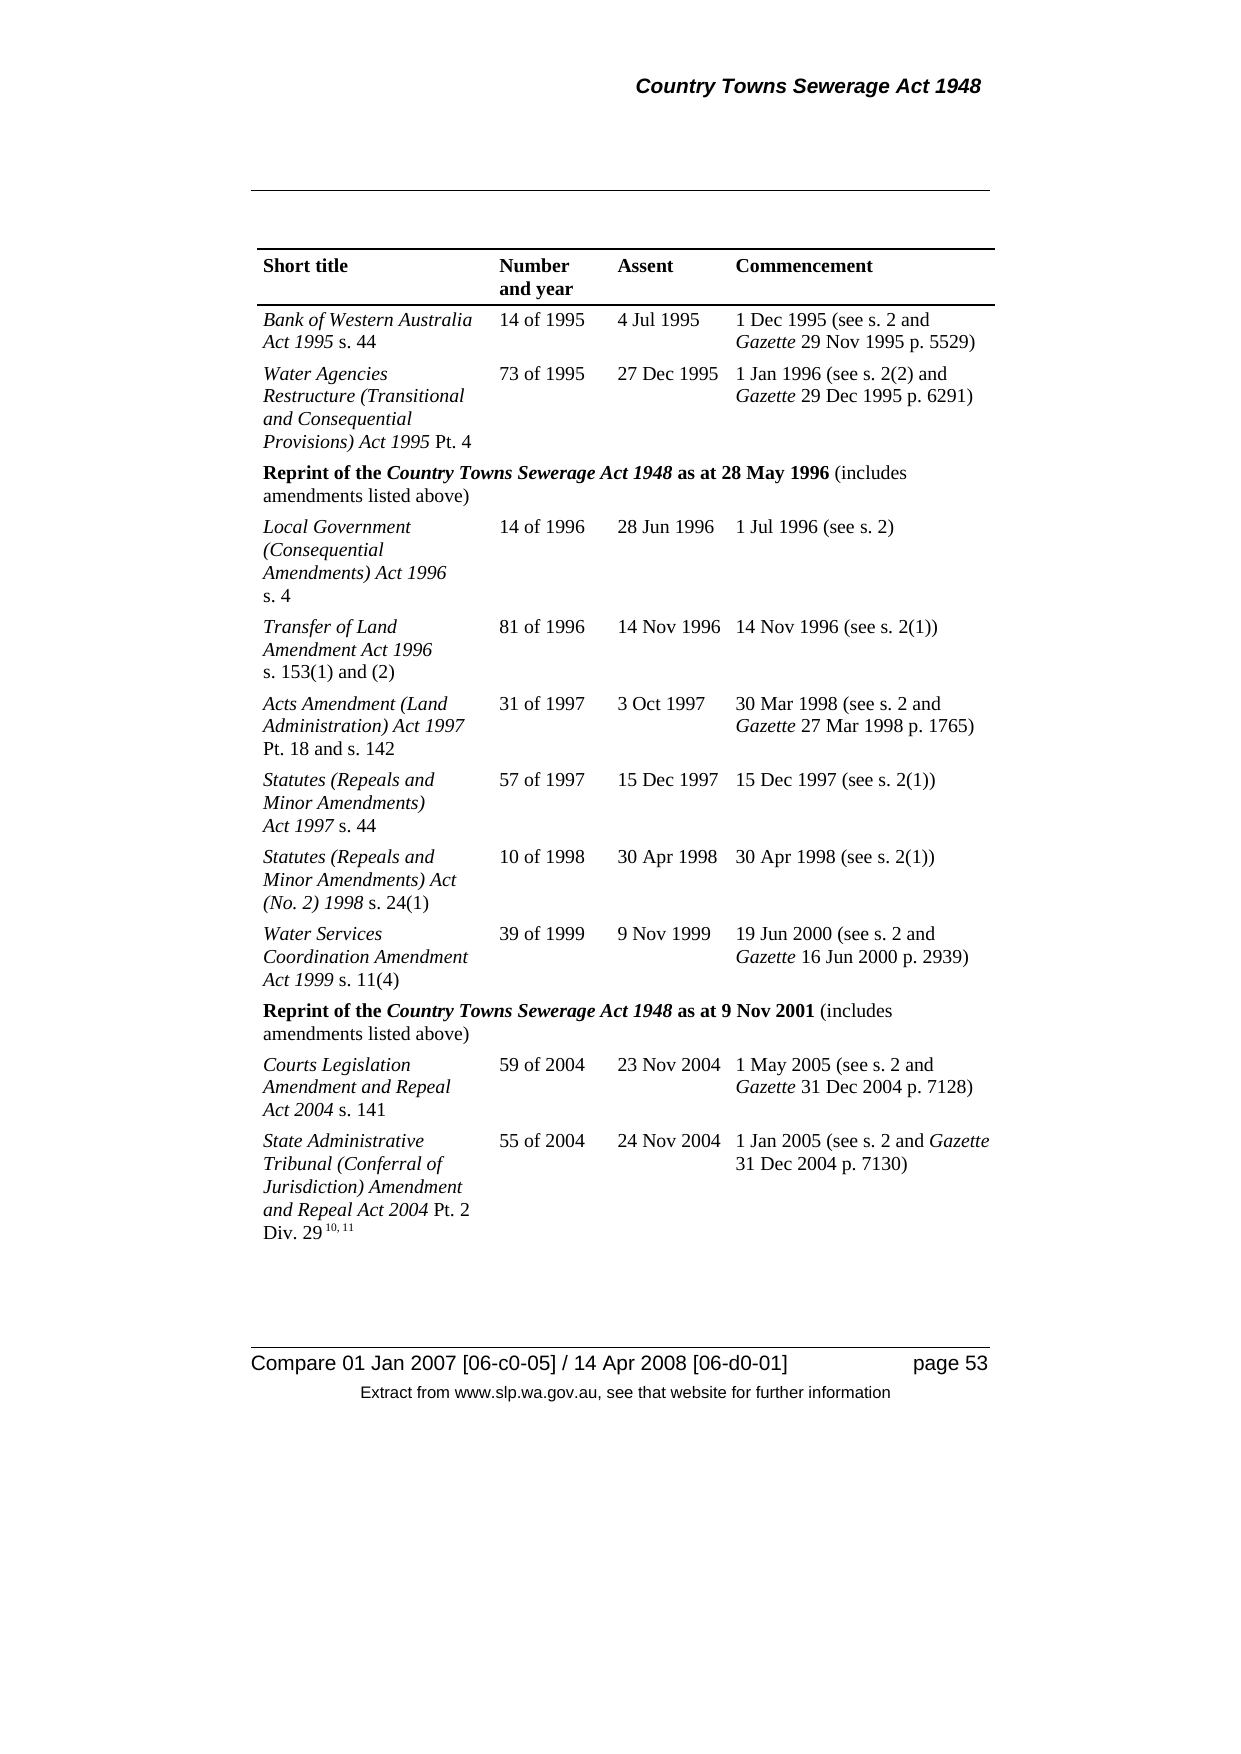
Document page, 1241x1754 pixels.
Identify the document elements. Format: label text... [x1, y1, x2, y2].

table_cell 24 Nov 2004 [611, 1125, 729, 1248]
table_cell 39 of 1999 [493, 918, 611, 994]
table_header Assent [611, 250, 729, 303]
table_cell State Administrative Tribunal (Conferral of Jurisdiction) Amendment and Repeal Act 2004 Pt. 2 Div. 29 10, 11 [257, 1125, 493, 1248]
table_cell 81 of 1996 [493, 611, 611, 687]
table_cell Courts Legislation Amendment and Repeal Act 2004 s. 141 [257, 1049, 493, 1125]
table_cell 27 Dec 1995 [611, 358, 729, 457]
table_cell 15 Dec 1997 (see s. 2(1)) [730, 764, 995, 841]
table_cell 10 of 1998 [493, 841, 611, 918]
table_cell 1 May 2005 (see s. 2 and Gazette 31 Dec 2004 p. 7128) [730, 1049, 995, 1125]
table_cell Reprint of the Country Towns Sewerage Act 1948 as at 28 May 1996 (includes amendments listed above) [257, 457, 995, 511]
table_cell 19 Jun 2000 (see s. 2 and Gazette 16 Jun 2000 p. 2939) [730, 918, 995, 994]
table_cell 30 Apr 1998 (see s. 2(1)) [730, 841, 995, 918]
table_cell 14 of 1995 [493, 306, 611, 357]
table_cell Statutes (Repeals and Minor Amendments) Act 1997 s. 44 [257, 764, 493, 841]
table_cell 59 of 2004 [493, 1049, 611, 1125]
table_header Number and year [493, 250, 611, 303]
table_cell 1 Jan 2005 (see s. 2 and Gazette 31 Dec 2004 p. 7130) [730, 1125, 995, 1248]
table_cell 55 of 2004 [493, 1125, 611, 1248]
table_cell 3 Oct 1997 [611, 688, 729, 764]
table_cell Water Agencies Restructure (Transitional and Consequential Provisions) Act 1995 Pt. 4 [257, 358, 493, 457]
table_cell 23 Nov 2004 [611, 1049, 729, 1125]
table_cell 30 Apr 1998 [611, 841, 729, 918]
table_header Short title [257, 250, 493, 303]
table_cell 28 Jun 1996 [611, 511, 729, 611]
table_cell 14 Nov 1996 [611, 611, 729, 687]
table_cell 1 Dec 1995 (see s. 2 and Gazette 29 Nov 1995 p. 5529) [730, 306, 995, 357]
table_cell 4 Jul 1995 [611, 306, 729, 357]
table_cell 30 Mar 1998 (see s. 2 and Gazette 27 Mar 1998 p. 1765) [730, 688, 995, 764]
table_cell Water Services Coordination Amendment Act 1999 s. 11(4) [257, 918, 493, 994]
table_cell 14 Nov 1996 (see s. 2(1)) [730, 611, 995, 687]
table_cell Statutes (Repeals and Minor Amendments) Act (No. 2) 1998 s. 24(1) [257, 841, 493, 918]
table_cell 9 Nov 1999 [611, 918, 729, 994]
table_cell 73 of 1995 [493, 358, 611, 457]
table_cell 31 of 1997 [493, 688, 611, 764]
table_cell 15 Dec 1997 [611, 764, 729, 841]
table_cell Local Government (Consequential Amendments) Act 1996 s. 4 [257, 511, 493, 611]
table_cell 14 of 1996 [493, 511, 611, 611]
table_cell Reprint of the Country Towns Sewerage Act 1948 as at 9 Nov 2001 (includes amendments listed above) [257, 995, 995, 1048]
table_cell Bank of Western Australia Act 1995 s. 44 [257, 306, 493, 357]
table_cell 1 Jan 1996 (see s. 2(2) and Gazette 29 Dec 1995 p. 6291) [730, 358, 995, 457]
table_header Commencement [730, 250, 995, 303]
table_cell Acts Amendment (Land Administration) Act 1997 Pt. 18 and s. 142 [257, 688, 493, 764]
table_cell 1 Jul 1996 (see s. 2) [730, 511, 995, 611]
table_cell Transfer of Land Amendment Act 1996 s. 153(1) and (2) [257, 611, 493, 687]
table_cell 57 of 1997 [493, 764, 611, 841]
